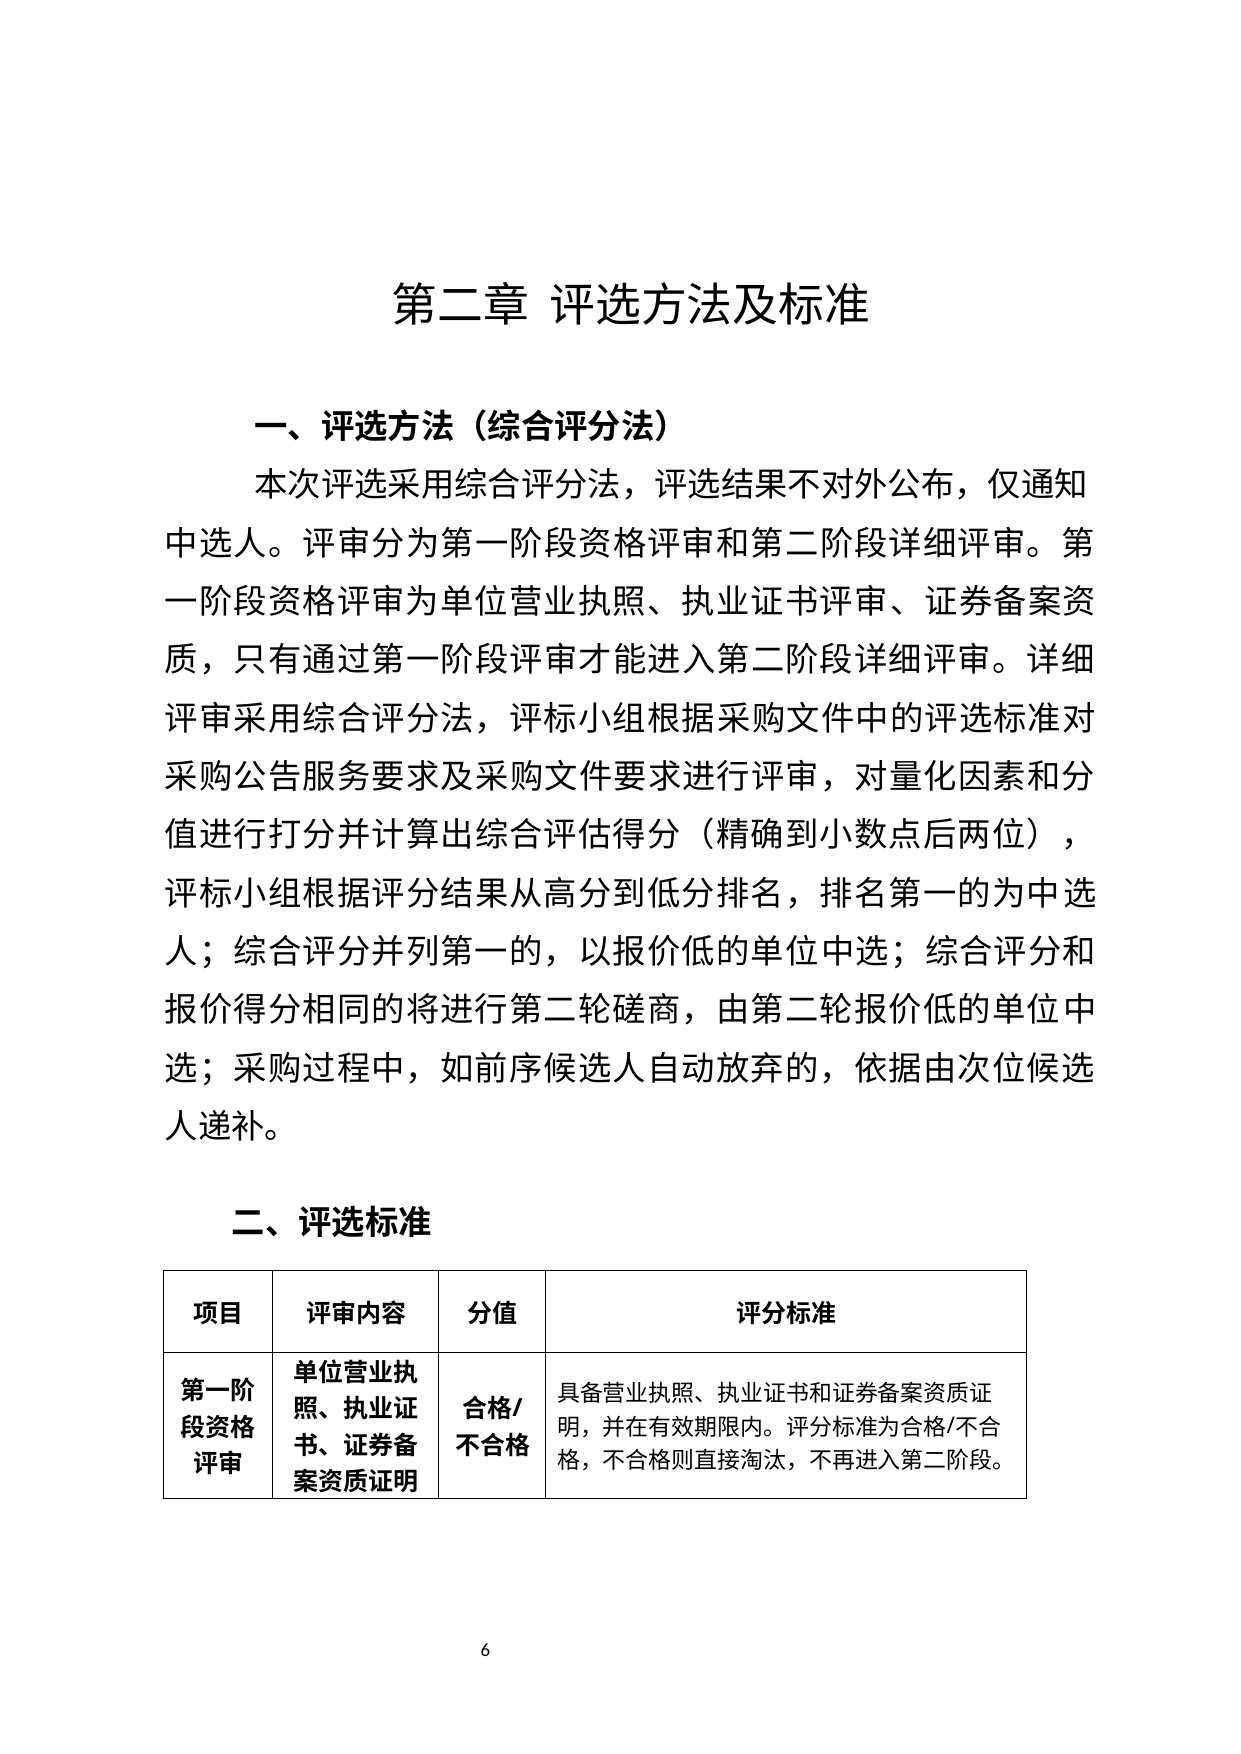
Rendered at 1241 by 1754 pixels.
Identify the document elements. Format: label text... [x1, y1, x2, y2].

table_header 评分标准 [546, 1271, 1026, 1352]
table_cell 合格/不合格 [439, 1353, 545, 1498]
table_header 项目 [164, 1271, 272, 1352]
text 二、评选标准 [164, 1195, 1096, 1270]
table_cell 单位营业执照、执业证书、证券备案资质证明 [273, 1353, 438, 1498]
text 第二章 评选方法及标准 [164, 275, 1096, 333]
table_cell 具备营业执照、执业证书和证券备案资质证明，并在有效期限内。评分标准为合格/不合格，不合格则直接淘汰，不再进入第二阶段。 [546, 1353, 1026, 1498]
table_cell 第一阶段资格评审 [164, 1353, 272, 1498]
list 中选人。评审分为第一阶段资格评审和第二阶段详细评审。第一阶段资格评审为单位营业执照、执业证书评审、证券备案资质，只有通过第一阶段评审才能进入第二阶段详细评审。详细评审采用综合评分法，评标小组根据采购文件中的评选标准对采购公告服务要求及采购文件要求进行评审，对量化因素和分值进行打分并计算出综合评估得分（精确到小数点后两位），评标小组根据评分结果从高分到低分排名，排名第一的为中选人；综合评分并列第一的，以报价低的单位中选；综合评分和报价得分相同的将进行第二轮磋商，由第二轮报价低的单位中选；采购过程中，如前序候选人自动放弃的，依据由次位候选人递补。 [164, 508, 1096, 1150]
list 一、评选方法（综合评分法） 本次评选采用综合评分法，评选结果不对外公布，仅通知 [254, 333, 1096, 508]
table_header 评审内容 [273, 1271, 438, 1352]
table_header 分值 [439, 1271, 545, 1352]
